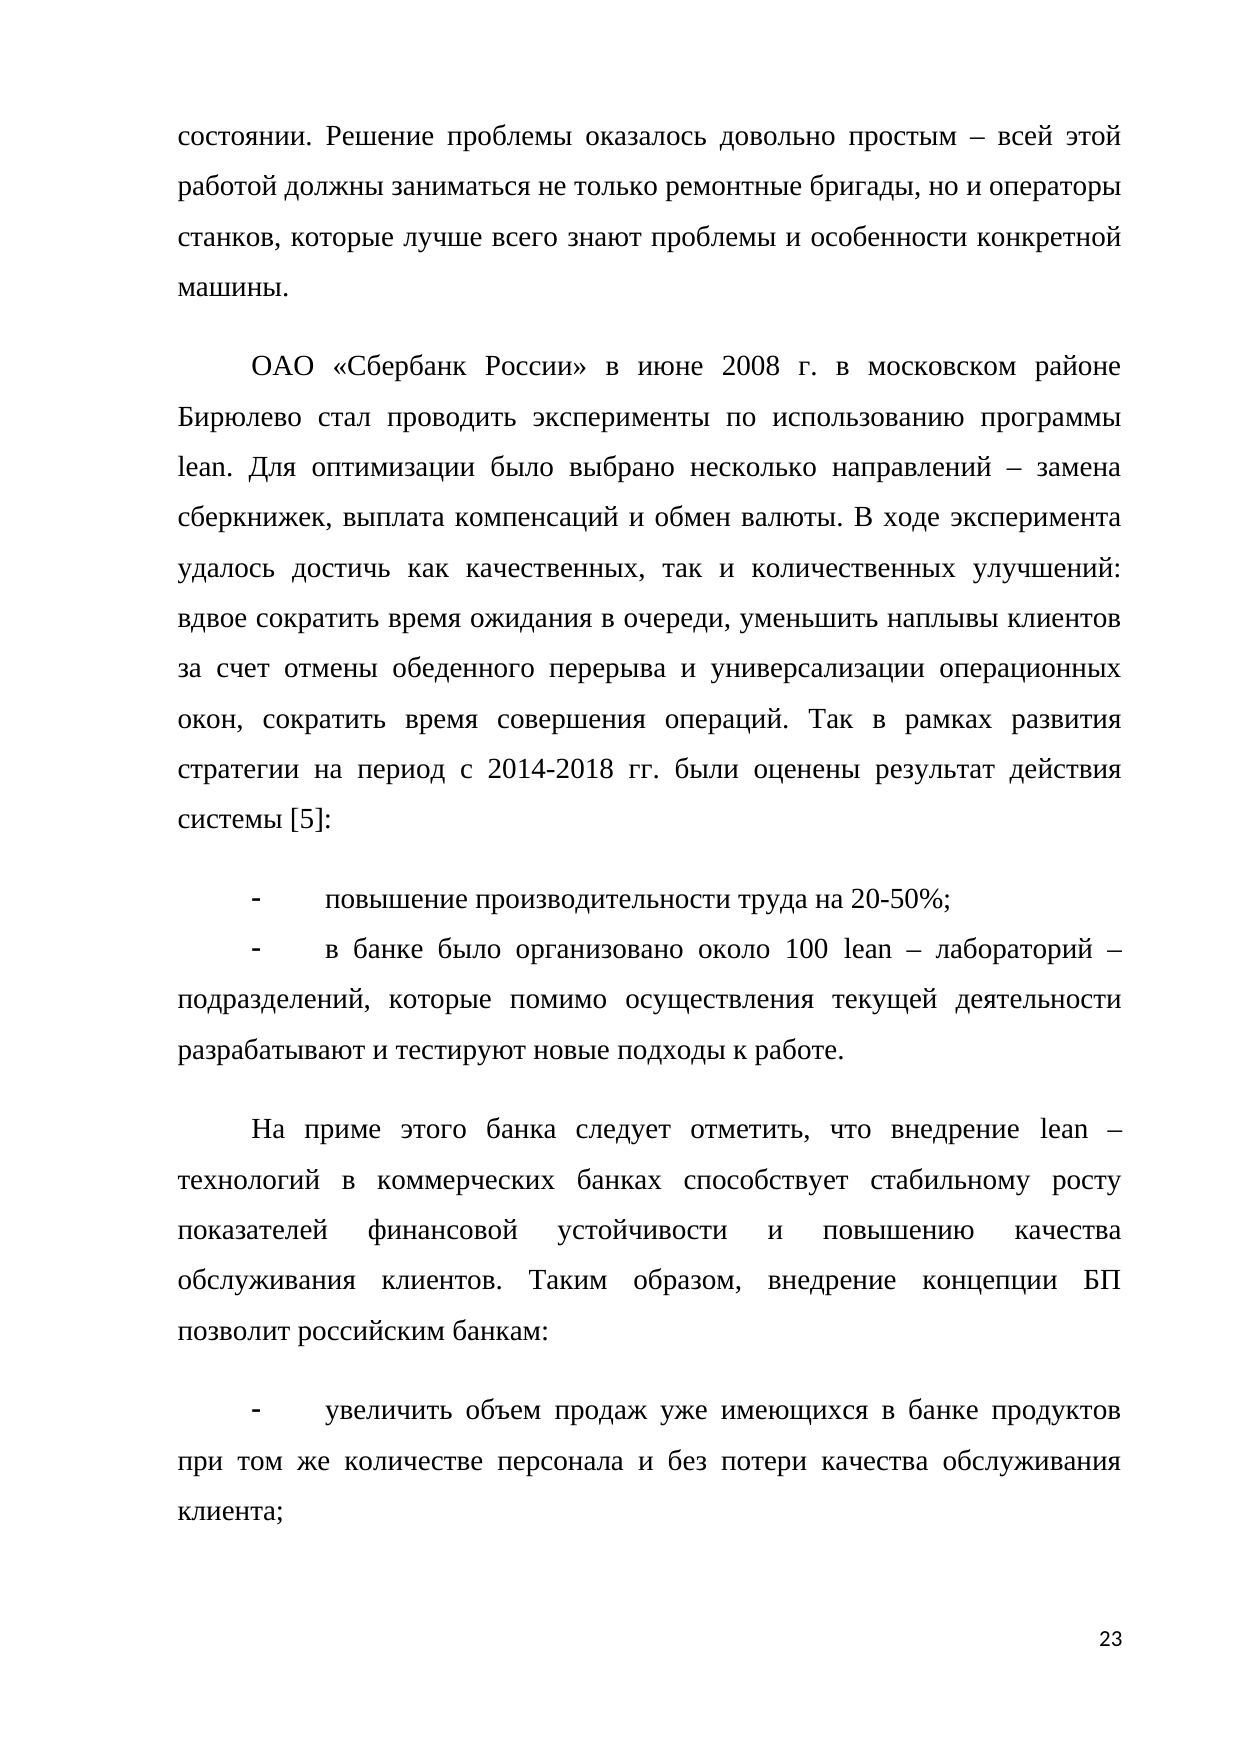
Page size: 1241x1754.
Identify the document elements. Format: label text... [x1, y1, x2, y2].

list увеличить объем продаж уже имеющихся в банке продуктов при том же количестве персонала и без потери качества обслуживания клиента; [177, 1392, 1122, 1526]
list в банке было организовано около 100 lean – лабораторий – подразделений, которые помимо осуществления текущей деятельности разрабатывают и тестируют новые подходы к работе. [177, 931, 1122, 1066]
text На приме этого банка следует отметить, что внедрение lean – технологий в коммерческих банках способствует стабильному росту показателей финансовой устойчивости и повышению качества обслуживания клиентов. Таким образом, внедрение концепции БП позволит российским банкам: [177, 1111, 1122, 1346]
list повышение производительности труда на 20-50%; [177, 881, 1122, 914]
text ОАО «Сбербанк России» в июне 2008 г. в московском районе Бирюлево стал проводить эксперименты по использованию программы lean. Для оптимизации было выбрано несколько направлений – замена сберкнижек, выплата компенсаций и обмен валюты. В ходе эксперимента удалось достичь как качественных, так и количественных улучшений: вдвое сократить время ожидания в очереди, уменьшить наплывы клиентов за счет отмены обеденного перерыва и универсализации операционных окон, сократить время совершения операций. Так в рамках развития стратегии на период с 2014-2018 гг. были оценены результат действия системы [5]: [177, 348, 1122, 835]
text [177, 118, 1122, 303]
